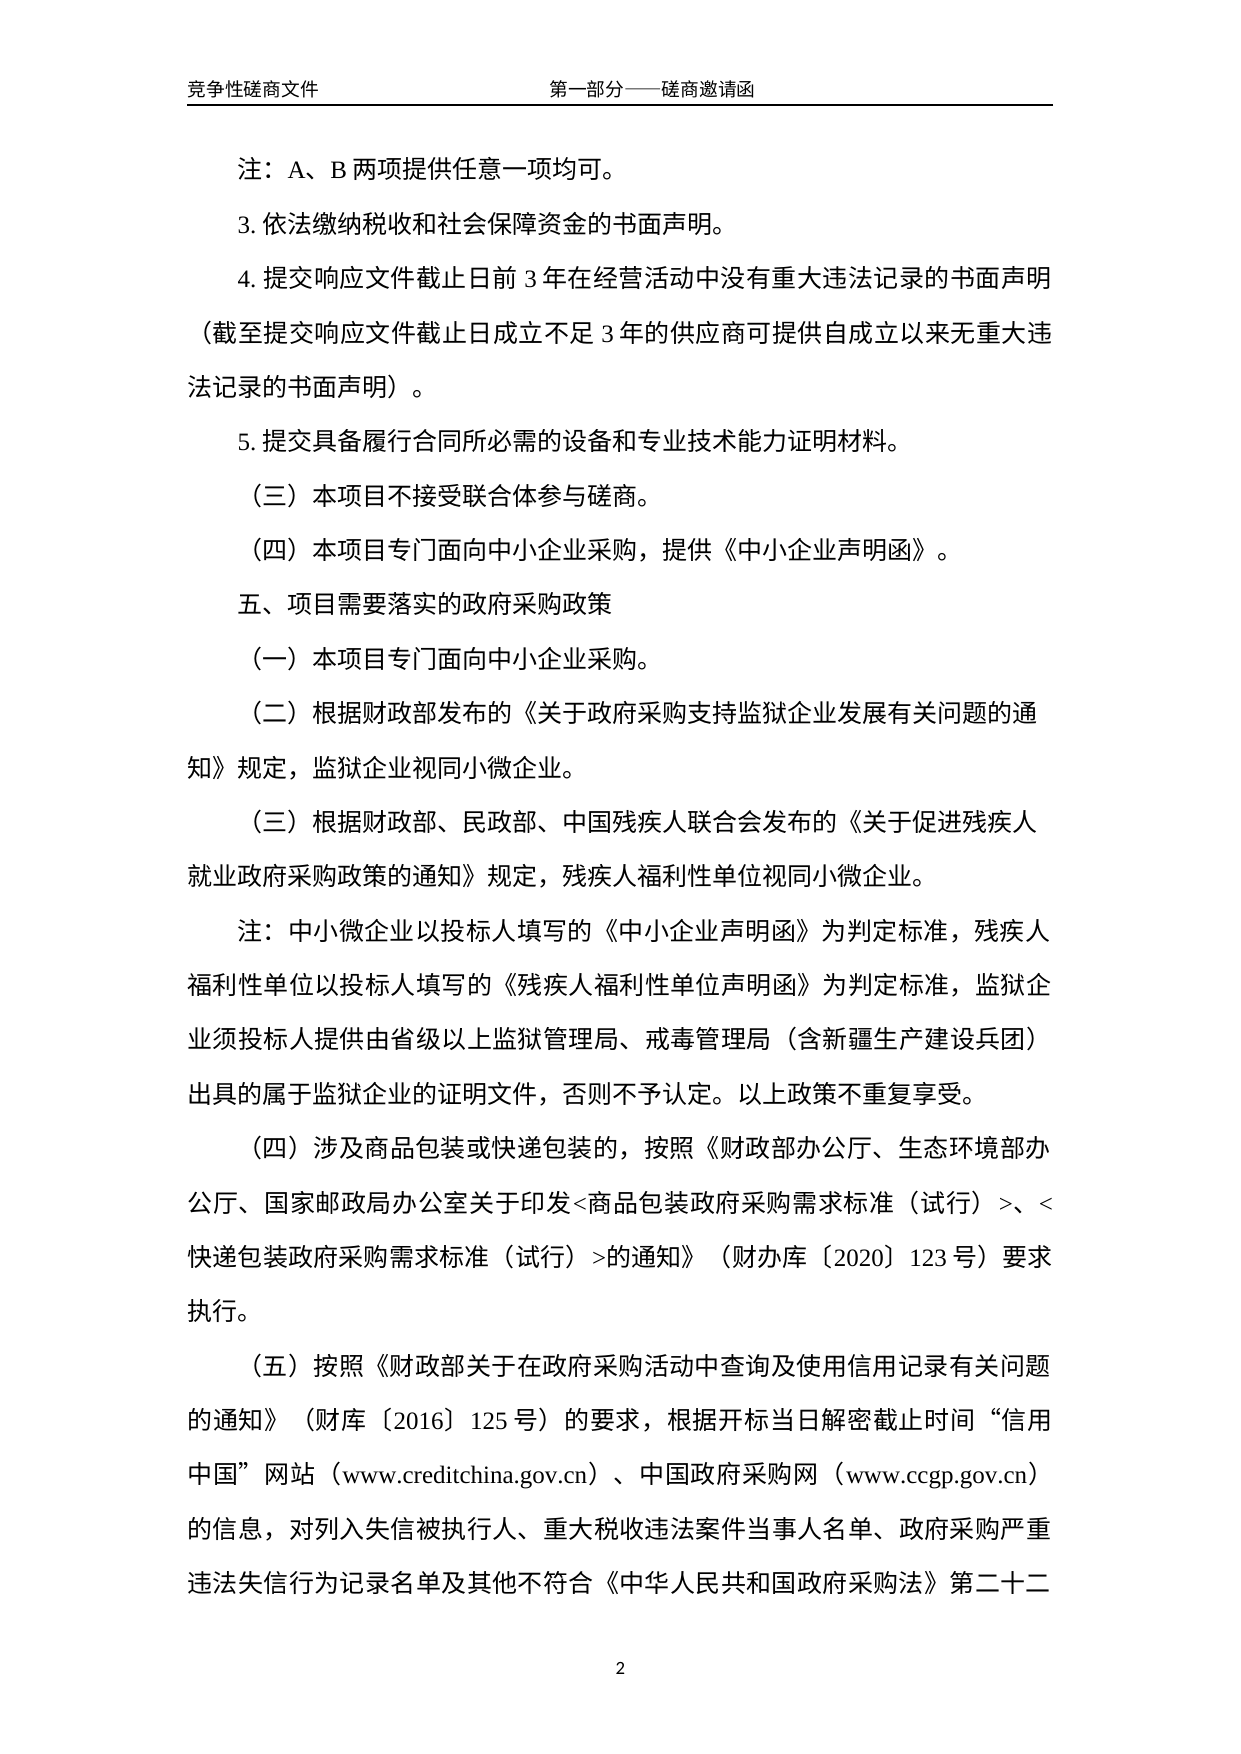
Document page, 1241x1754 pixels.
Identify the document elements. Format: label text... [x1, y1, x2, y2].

text （三）根据财政部、民政部、中国残疾人联合会发布的《关于促进残疾人就业政府采购政策的通知》规定，残疾人福利性单位视同小微企业。 [187, 802, 1053, 893]
text （二）根据财政部发布的《关于政府采购支持监狱企业发展有关问题的通知》规定，监狱企业视同小微企业。 [187, 694, 1053, 784]
text （四）本项目专门面向中小企业采购，提供《中小企业声明函》。 [187, 531, 1053, 567]
text 5. 提交具备履行合同所必需的设备和专业技术能力证明材料。 [187, 422, 1053, 458]
text 五、项目需要落实的政府采购政策 [187, 585, 1053, 621]
text 注：中小微企业以投标人填写的《中小企业声明函》为判定标准，残疾人福利性单位以投标人填写的《残疾人福利性单位声明函》为判定标准，监狱企业须投标人提供由省级以上监狱管理局、戒毒管理局（含新疆生产建设兵团）出具的属于监狱企业的证明文件，否则不予认定。以上政策不重复享受。 [187, 911, 1053, 1111]
text （四）涉及商品包装或快递包装的，按照《财政部办公厅、生态环境部办公厅、国家邮政局办公室关于印发<商品包装政府采购需求标准（试行）>、<快递包装政府采购需求标准（试行）>的通知》（财办库〔2020〕123号）要求执行。 [187, 1129, 1053, 1328]
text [187, 1346, 1053, 1600]
text 4. 提交响应文件截止日前3年在经营活动中没有重大违法记录的书面声明（截至提交响应文件截止日成立不足3年的供应商可提供自成立以来无重大违法记录的书面声明）。 [187, 259, 1053, 404]
text 注：A、B两项提供任意一项均可。 [187, 150, 1053, 186]
text 3. 依法缴纳税收和社会保障资金的书面声明。 [187, 204, 1053, 241]
text （三）本项目不接受联合体参与磋商。 [187, 476, 1053, 512]
text （一）本项目专门面向中小企业采购。 [187, 639, 1053, 676]
